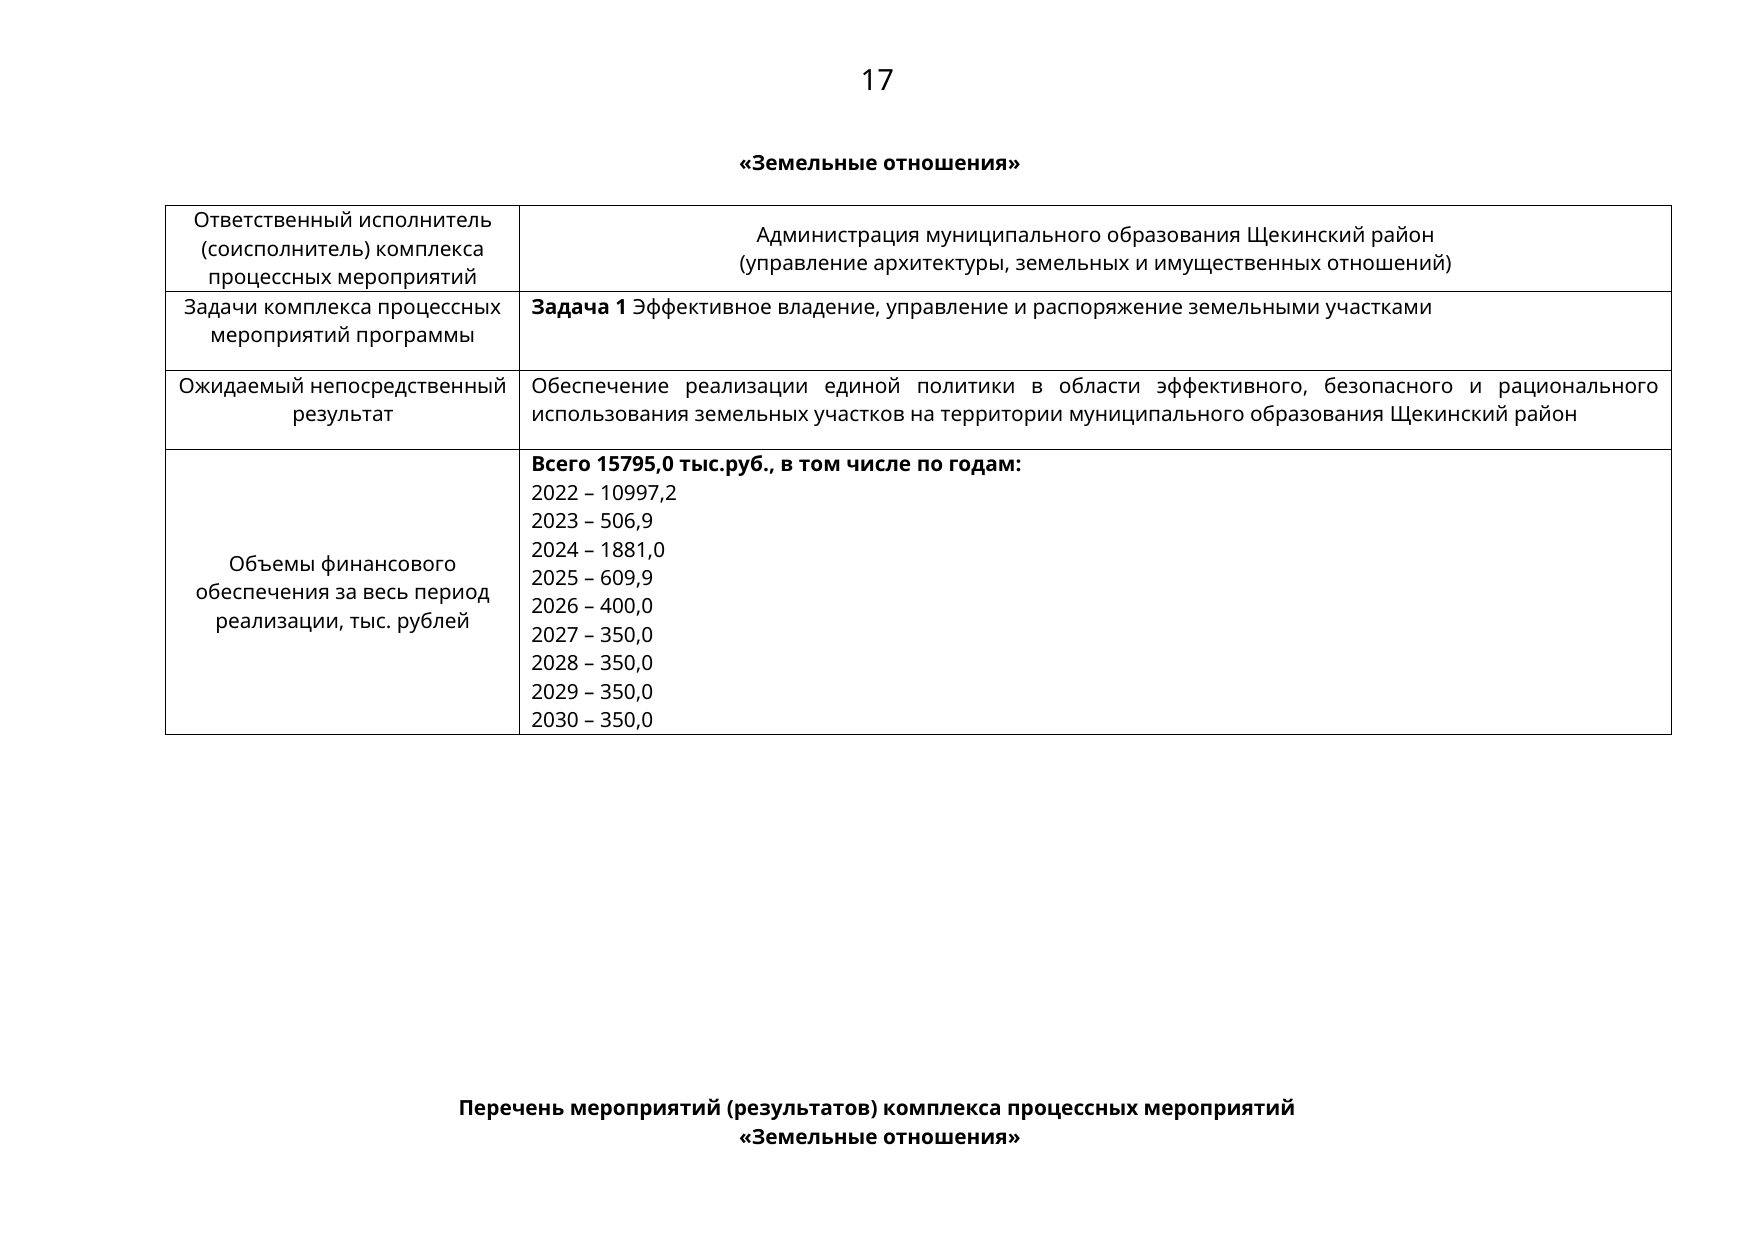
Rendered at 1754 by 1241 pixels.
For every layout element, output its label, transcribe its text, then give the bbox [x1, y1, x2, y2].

table_cell Объемы финансового обеспечения за весь период реализации, тыс. рублей [166, 450, 519, 734]
table_header Администрация муниципального образования Щекинский район (управление архитектуры, земельных и имущественных отношений) [520, 206, 1671, 291]
table_cell Всего 15795,0 тыс.руб., в том числе по годам: 2022 – 10997,2 2023 – 506,9 2024 – 1881,0 2025 – 609,9 2026 – 400,0 2027 – 350,0 2028 – 350,0 2029 – 350,0 2030 – 350,0 [520, 450, 1671, 734]
table_cell Обеспечение реализации единой политики в области эффективного, безопасного и рационального использования земельных участков на территории муниципального образования Щекинский район [520, 371, 1671, 448]
text «Земельные отношения» [118, 148, 1636, 176]
table_cell Задача 1 Эффективное владение, управление и распоряжение земельными участками [520, 292, 1671, 370]
text Перечень мероприятий (результатов) комплекса процессных мероприятий [118, 1093, 1636, 1122]
text «Земельные отношения» [118, 1122, 1636, 1150]
table_cell Ожидаемый непосредственный результат [166, 371, 519, 448]
table_header Ответственный исполнитель (соисполнитель) комплекса процессных мероприятий [166, 206, 519, 291]
table_cell Задачи комплекса процессных мероприятий программы [166, 292, 519, 370]
